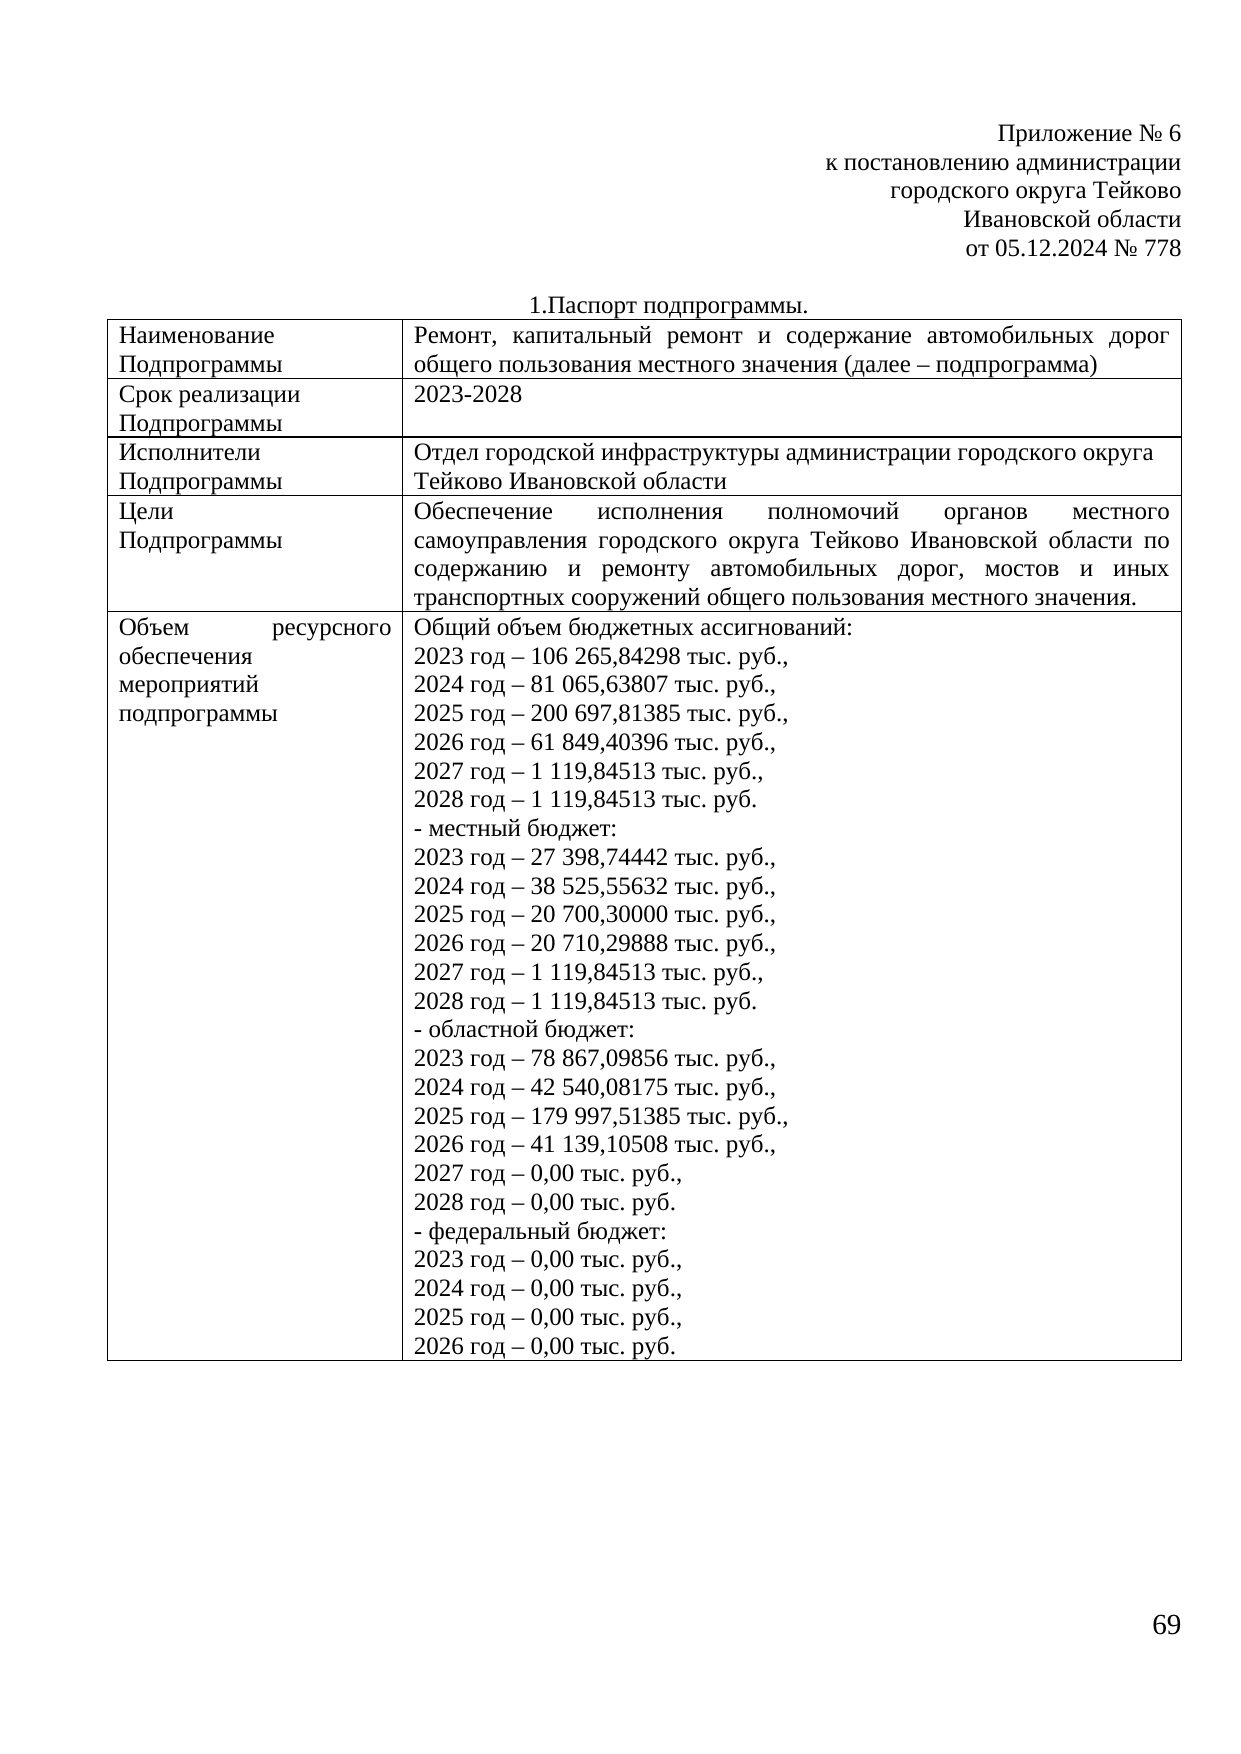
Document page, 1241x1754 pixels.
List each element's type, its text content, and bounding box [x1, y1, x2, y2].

table_cell Отдел городской инфраструктуры администрации городского округа Тейково Ивановской области [403, 438, 1181, 495]
text Ивановской области [118, 204, 1181, 233]
table_cell Общий объем бюджетных ассигнований: 2023 год – 106 265,84298 тыс. руб., 2024 год – 81 065,63807 тыс. руб., 2025 год – 200 697,81385 тыс. руб., 2026 год – 61 849,40396 тыс. руб., 2027 год – 1 119,84513 тыс. руб., 2028 год – 1 119,84513 тыс. руб. - местный бюджет: 2023 год – 27 398,74442 тыс. руб., 2024 год – 38 525,55632 тыс. руб., 2025 год – 20 700,30000 тыс. руб., 2026 год – 20 710,29888 тыс. руб., 2027 год – 1 119,84513 тыс. руб., 2028 год – 1 119,84513 тыс. руб. - областной бюджет: 2023 год – 78 867,09856 тыс. руб., 2024 год – 42 540,08175 тыс. руб., 2025 год – 179 997,51385 тыс. руб., 2026 год – 41 139,10508 тыс. руб., 2027 год – 0,00 тыс. руб., 2028 год – 0,00 тыс. руб. - федеральный бюджет: 2023 год – 0,00 тыс. руб., 2024 год – 0,00 тыс. руб., 2025 год – 0,00 тыс. руб., 2026 год – 0,00 тыс. руб. [403, 612, 1181, 1359]
text 1.Паспорт подпрограммы. [156, 291, 1181, 319]
text городского округа Тейково [118, 176, 1181, 204]
table_header Ремонт, капитальный ремонт и содержание автомобильных дорог общего пользования местного значения (далее – подпрограмма) [403, 320, 1181, 378]
table_cell Обеспечение исполнения полномочий органов местного самоуправления городского округа Тейково Ивановской области по содержанию и ремонту автомобильных дорог, мостов и иных транспортных сооружений общего пользования местного значения. [403, 496, 1181, 611]
table_cell 2023-2028 [403, 379, 1181, 436]
table_header Наименование Подпрограммы [108, 320, 402, 378]
table_cell Объем ресурсного обеспечения мероприятий подпрограммы [108, 612, 402, 1359]
text от 05.12.2024 № 778 [118, 233, 1181, 262]
table_cell Срок реализации Подпрограммы [108, 379, 402, 436]
table_cell Исполнители Подпрограммы [108, 438, 402, 495]
text Приложение № 6 [118, 118, 1181, 147]
text к постановлению администрации [118, 147, 1181, 176]
table_cell Цели Подпрограммы [108, 496, 402, 611]
